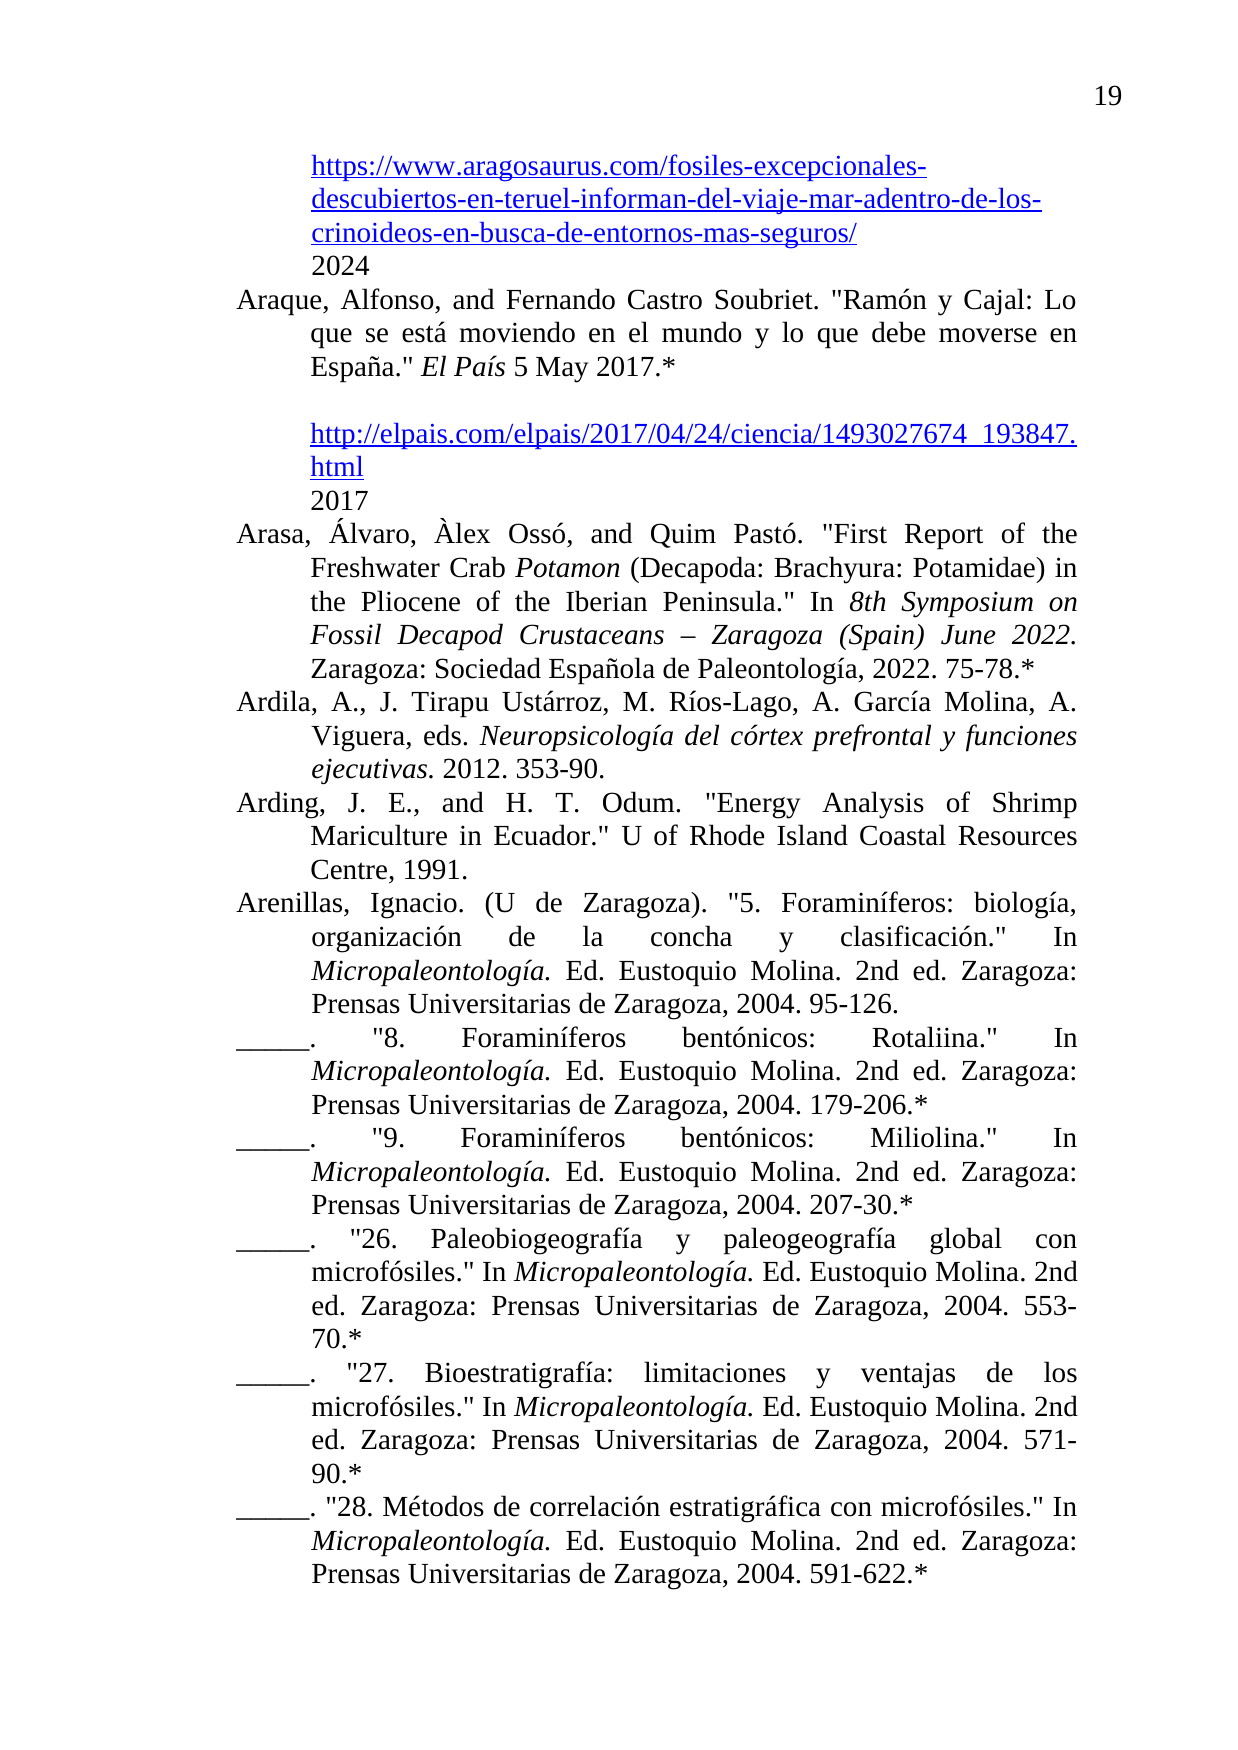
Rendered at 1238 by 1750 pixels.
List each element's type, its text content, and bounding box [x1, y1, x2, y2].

text Arenillas, Ignacio. (U de Zaragoza). "5. Foraminíferos: biología, organización de la concha y clasificación." In Micropaleontología. Ed. Eustoquio Molina. 2nd ed. Zaragoza: Prensas Universitarias de Zaragoza, 2004. 95-126. [236, 886, 1078, 1020]
text _____. "28. Métodos de correlación estratigráfica con microfósiles." In Micropaleontología. Ed. Eustoquio Molina. 2nd ed. Zaragoza: Prensas Universitarias de Zaragoza, 2004. 591-622.* [236, 1489, 1078, 1590]
text Ardila, A., J. Tirapu Ustárroz, M. Ríos-Lago, A. García Molina, A. Viguera, eds. Neuropsicología del córtex prefrontal y funciones ejecutivas. 2012. 353-90. [236, 684, 1078, 785]
text _____. "27. Bioestratigrafía: limitaciones y ventajas de los microfósiles." In Micropaleontología. Ed. Eustoquio Molina. 2nd ed. Zaragoza: Prensas Universitarias de Zaragoza, 2004. 571-90.* [236, 1355, 1078, 1489]
text 2017 [236, 483, 1078, 517]
text _____. "26. Paleobiogeografía y paleogeografía global con microfósiles." In Micropaleontología. Ed. Eustoquio Molina. 2nd ed. Zaragoza: Prensas Universitarias de Zaragoza, 2004. 553-70.* [236, 1221, 1078, 1355]
text _____. "9. Foraminíferos bentónicos: Miliolina." In Micropaleontología. Ed. Eustoquio Molina. 2nd ed. Zaragoza: Prensas Universitarias de Zaragoza, 2004. 207-30.* [236, 1120, 1078, 1221]
text 2024 [236, 248, 1078, 282]
text Arding, J. E., and H. T. Odum. "Energy Analysis of Shrimp Mariculture in Ecuador." U of Rhode Island Coastal Resources Centre, 1991. [236, 785, 1078, 886]
text https://www.aragosaurus.com/fosiles-excepcionales-descubiertos-en-teruel-informan-del-viaje-mar-adentro-de-los-crinoideos-en-busca-de-entornos-mas-seguros/ [236, 148, 1078, 248]
text Araque, Alfonso, and Fernando Castro Soubriet. "Ramón y Cajal: Lo que se está moviendo en el mundo y lo que debe moverse en España." El País 5 May 2017.* [236, 282, 1078, 382]
text _____. "8. Foraminíferos bentónicos: Rotaliina." In Micropaleontología. Ed. Eustoquio Molina. 2nd ed. Zaragoza: Prensas Universitarias de Zaragoza, 2004. 179-206.* [236, 1020, 1078, 1120]
text http://elpais.com/elpais/2017/04/24/ciencia/1493027674_193847.html [236, 382, 1078, 483]
text Arasa, Álvaro, Àlex Ossó, and Quim Pastó. "First Report of the Freshwater Crab Potamon (Decapoda: Brachyura: Potamidae) in the Pliocene of the Iberian Peninsula." In 8th Symposium on Fossil Decapod Crustaceans – Zaragoza (Spain) June 2022. Zaragoza: Sociedad Española de Paleontología, 2022. 75-78.* [236, 517, 1078, 684]
